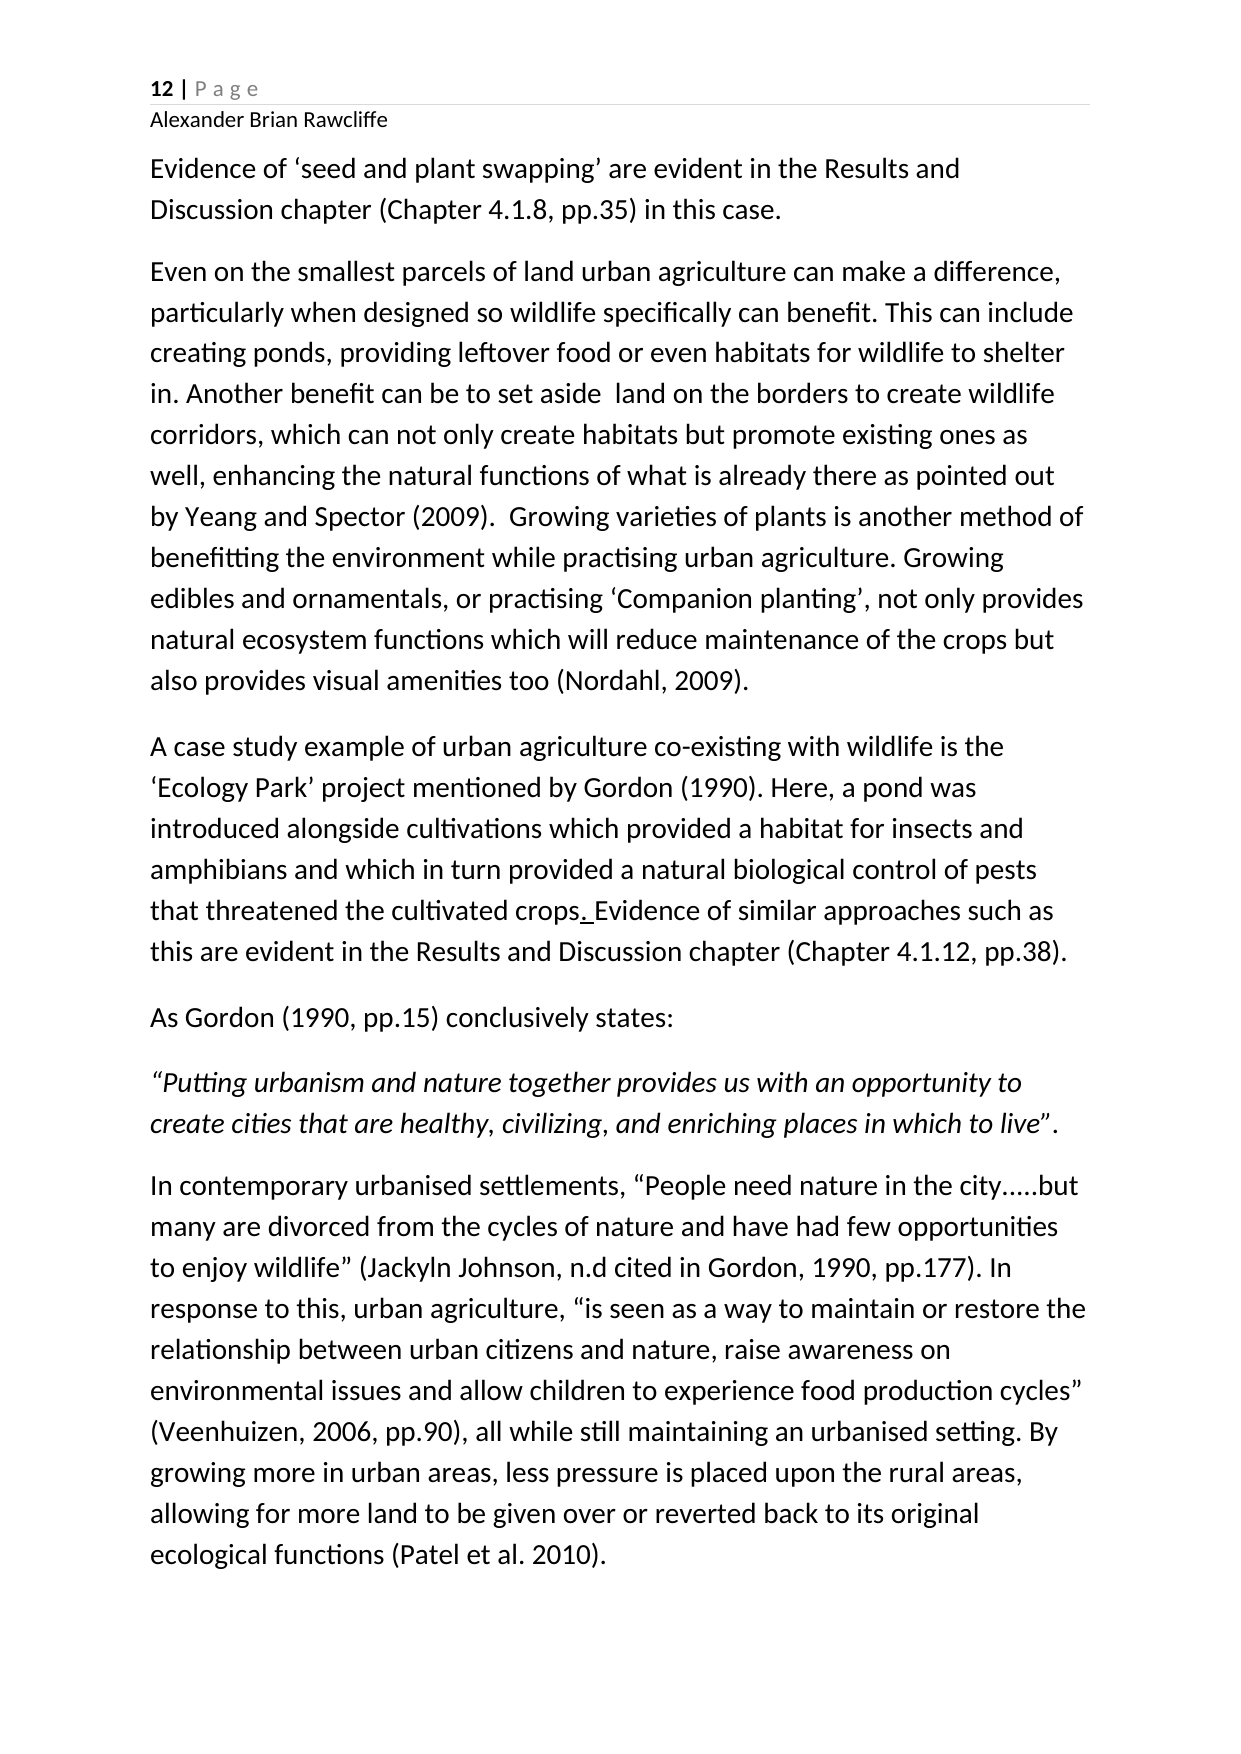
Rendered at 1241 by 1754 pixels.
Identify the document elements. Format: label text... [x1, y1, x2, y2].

text Evidence of ‘seed and plant swapping’ are evident in the Results and Discussion chapter (Chapter 4.1.8, pp.35) in this case. [150, 150, 1090, 227]
text Even on the smallest parcels of land urban agriculture can make a difference, particularly when designed so wildlife specifically can benefit. This can include creating ponds, providing leftover food or even habitats for wildlife to shelter in. Another benefit can be to set aside land on the borders to create wildlife corridors, which can not only create habitats but promote existing ones as well, enhancing the natural functions of what is already there as pointed out by Yeang and Spector (2009). Growing varieties of plants is another method of benefitting the environment while practising urban agriculture. Growing edibles and ornamentals, or practising ‘Companion planting’, not only provides natural ecosystem functions which will reduce maintenance of the crops but also provides visual amenities too (Nordahl, 2009). [150, 253, 1090, 698]
text In contemporary urbanised settlements, “People need nature in the city.....but many are divorced from the cycles of nature and have had few opportunities to enjoy wildlife” (Jackyln Johnson, n.d cited in Gordon, 1990, pp.177). In response to this, urban agriculture, “is seen as a way to maintain or restore the relationship between urban citizens and nature, raise awareness on environmental issues and allow children to experience food production cycles” (Veenhuizen, 2006, pp.90), all while still maintaining an urbanised setting. By growing more in urban areas, less pressure is placed upon the rural areas, allowing for more land to be given over or reverted back to its original ecological functions (Patel et al. 2010). [150, 1167, 1090, 1571]
text “Putting urbanism and nature together provides us with an opportunity to create cities that are healthy, civilizing, and enriching places in which to live”. [150, 1064, 1090, 1141]
text As Gordon (1990, pp.15) conclusively states: [150, 999, 1090, 1034]
text A case study example of urban agriculture co-existing with wildlife is the ‘Ecology Park’ project mentioned by Gordon (1990). Here, a pond was introduced alongside cultivations which provided a habitat for insects and amphibians and which in turn provided a natural biological control of pests that threatened the cultivated crops. Evidence of similar approaches such as this are evident in the Results and Discussion chapter (Chapter 4.1.12, pp.38). [150, 728, 1090, 968]
